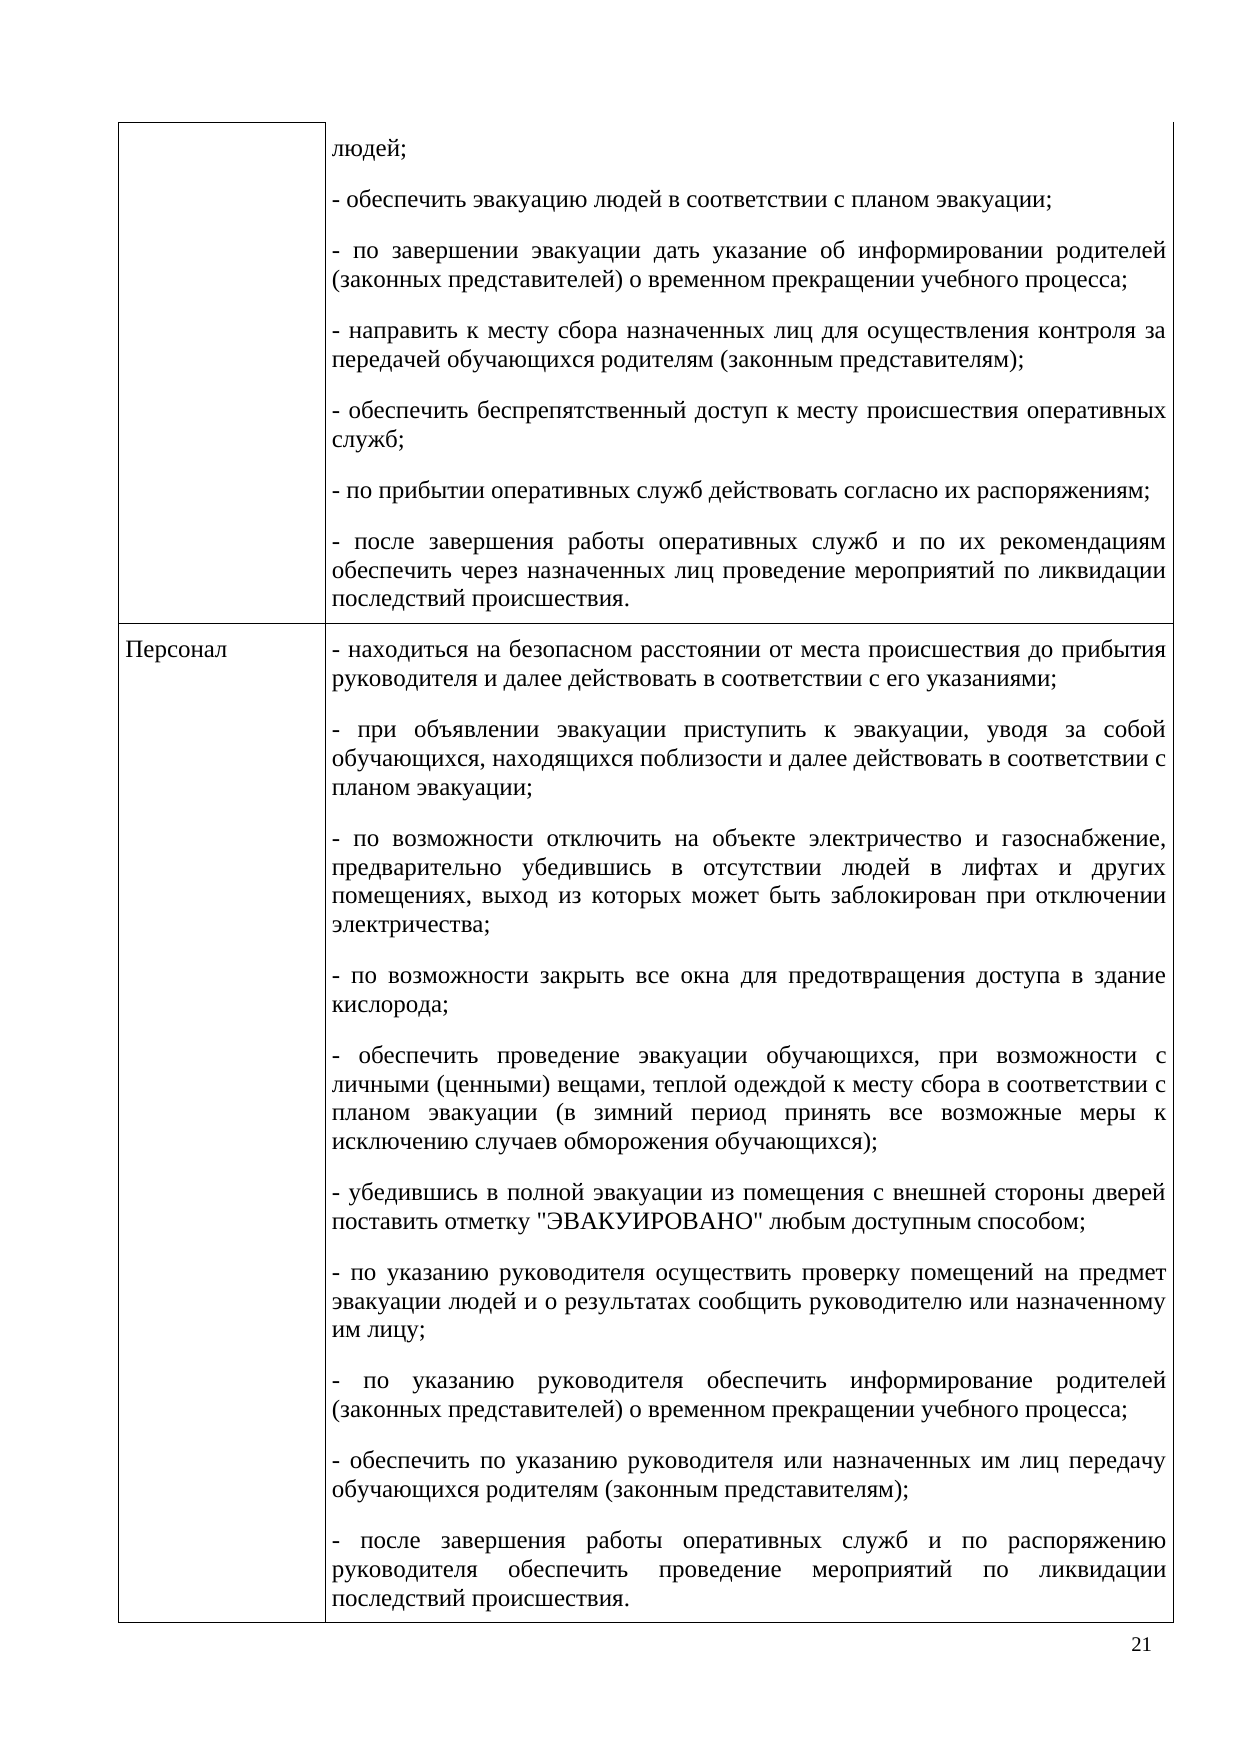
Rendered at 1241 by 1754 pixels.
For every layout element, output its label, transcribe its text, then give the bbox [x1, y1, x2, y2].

table_cell - находиться на безопасном расстоянии от места происшествия до прибытия руководителя и далее действовать в соответствии с его указаниями; [326, 624, 1173, 703]
table_cell - по указанию руководителя обеспечить информирование родителей (законных представителей) о временном прекращении учебного процесса; [326, 1354, 1173, 1434]
table_cell - убедившись в полной эвакуации из помещения с внешней стороны дверей поставить отметку "ЭВАКУИРОВАНО" любым доступным способом; [326, 1166, 1173, 1245]
table_cell - обеспечить по указанию руководителя или назначенных им лиц передачу обучающихся родителям (законным представителям); [326, 1434, 1173, 1513]
table_cell - по завершении эвакуации дать указание об информировании родителей (законных представителей) о временном прекращении учебного процесса; [326, 224, 1173, 304]
table_cell Персонал [119, 624, 325, 1622]
table_cell - при объявлении эвакуации приступить к эвакуации, уводя за собой обучающихся, находящихся поблизости и далее действовать в соответствии с планом эвакуации; [326, 703, 1173, 811]
table_cell - по возможности отключить на объекте электричество и газоснабжение, предварительно убедившись в отсутствии людей в лифтах и других помещениях, выход из которых может быть заблокирован при отключении электричества; [326, 811, 1173, 948]
table_cell - по прибытии оперативных служб действовать согласно их распоряжениям; [326, 463, 1173, 514]
table_cell - обеспечить проведение эвакуации обучающихся, при возможности с личными (ценными) вещами, теплой одеждой к месту сбора в соответствии с планом эвакуации (в зимний период принять все возможные меры к исключению случаев обморожения обучающихся); [326, 1028, 1173, 1166]
table_cell - направить к месту сбора назначенных лиц для осуществления контроля за передачей обучающихся родителям (законным представителям); [326, 304, 1173, 383]
table_cell - после завершения работы оперативных служб и по их рекомендациям обеспечить через назначенных лиц проведение мероприятий по ликвидации последствий происшествия. [326, 514, 1173, 623]
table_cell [326, 122, 1173, 173]
table_cell - после завершения работы оперативных служб и по распоряжению руководителя обеспечить проведение мероприятий по ликвидации последствий происшествия. [326, 1514, 1173, 1622]
table_cell - по возможности закрыть все окна для предотвращения доступа в здание кислорода; [326, 949, 1173, 1028]
table_cell - обеспечить беспрепятственный доступ к месту происшествия оперативных служб; [326, 384, 1173, 463]
table_cell - по указанию руководителя осуществить проверку помещений на предмет эвакуации людей и о результатах сообщить руководителю или назначенному им лицу; [326, 1245, 1173, 1354]
table_cell - обеспечить эвакуацию людей в соответствии с планом эвакуации; [326, 173, 1173, 224]
